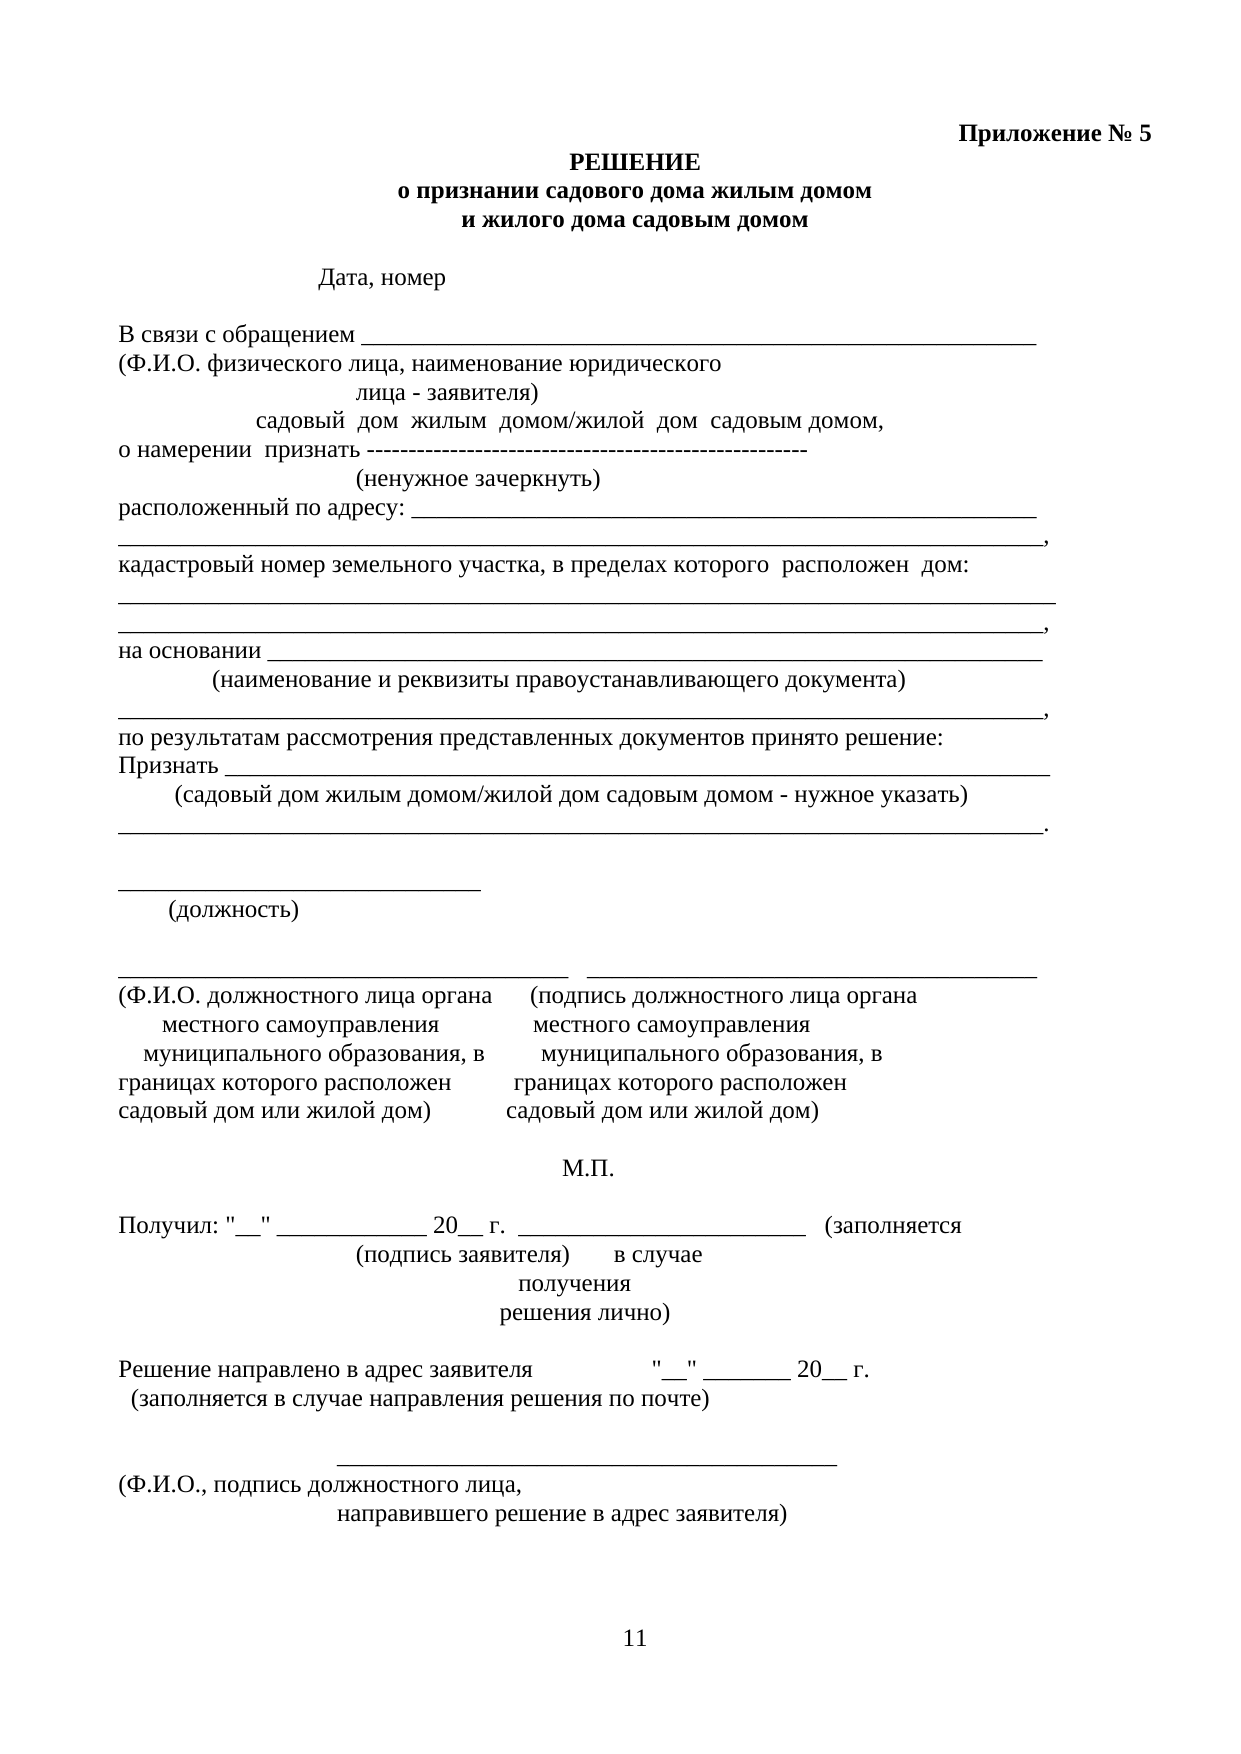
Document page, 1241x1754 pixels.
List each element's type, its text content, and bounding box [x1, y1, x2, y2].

text __________________________________________________________________________, [118, 521, 1152, 549]
text М.П. [118, 1153, 1152, 1182]
text _____________________________ [118, 866, 1152, 894]
text (Ф.И.О. должностного лица органа (подпись должностного лица органа [118, 981, 1152, 1009]
text садовый дом или жилой дом) садовый дом или жилой дом) [118, 1096, 1152, 1124]
text (должность) [118, 894, 1152, 923]
text ___________________________________________________________________________ [118, 578, 1152, 607]
text (заполняется в случае направления решения по почте) [118, 1383, 1152, 1412]
text лица - заявителя) [118, 377, 1152, 406]
text получения [118, 1268, 1152, 1297]
text __________________________________________________________________________, [118, 693, 1152, 722]
text (садовый дом жилым домом/жилой дом садовым домом - нужное указать) [118, 779, 1152, 808]
text (подпись заявителя) в случае [118, 1239, 1152, 1268]
text Дата, номер [118, 262, 1152, 291]
text ____________________________________ ____________________________________ [118, 952, 1152, 981]
text расположенный по адресу: __________________________________________________ [118, 492, 1152, 521]
text садовый дом жилым домом/жилой дом садовым домом, [118, 406, 1152, 434]
text о признании садового дома жилым домом [118, 176, 1152, 204]
text решения лично) [118, 1297, 1152, 1326]
text кадастровый номер земельного участка, в пределах которого расположен дом: [118, 549, 1152, 578]
text (Ф.И.О. физического лица, наименование юридического [118, 348, 1152, 377]
text муниципального образования, в муниципального образования, в [118, 1038, 1152, 1067]
text на основании ______________________________________________________________ [118, 636, 1152, 664]
text Получил: "__" ____________ 20__ г. _______________________ (заполняется [118, 1211, 1152, 1239]
text Приложение № 5 [118, 118, 1152, 147]
text Решение направлено в адрес заявителя "__" _______ 20__ г. [118, 1354, 1152, 1383]
text В связи с обращением ______________________________________________________ [118, 319, 1152, 348]
text Признать __________________________________________________________________ [118, 751, 1152, 779]
text по результатам рассмотрения представленных документов принято решение: [118, 722, 1152, 751]
text (ненужное зачеркнуть) [118, 463, 1152, 492]
text __________________________________________________________________________, [118, 607, 1152, 636]
text границах которого расположен границах которого расположен [118, 1067, 1152, 1096]
text ________________________________________ [118, 1441, 1152, 1469]
text (наименование и реквизиты правоустанавливающего документа) [118, 664, 1152, 693]
text __________________________________________________________________________. [118, 808, 1152, 837]
text направившего решение в адрес заявителя) [118, 1498, 1152, 1527]
text и жилого дома садовым домом [118, 204, 1152, 233]
text местного самоуправления местного самоуправления [118, 1009, 1152, 1038]
text РЕШЕНИЕ [118, 147, 1152, 176]
text о намерении признать ----------------------------------------------------- [118, 434, 1152, 463]
text (Ф.И.О., подпись должностного лица, [118, 1469, 1152, 1498]
